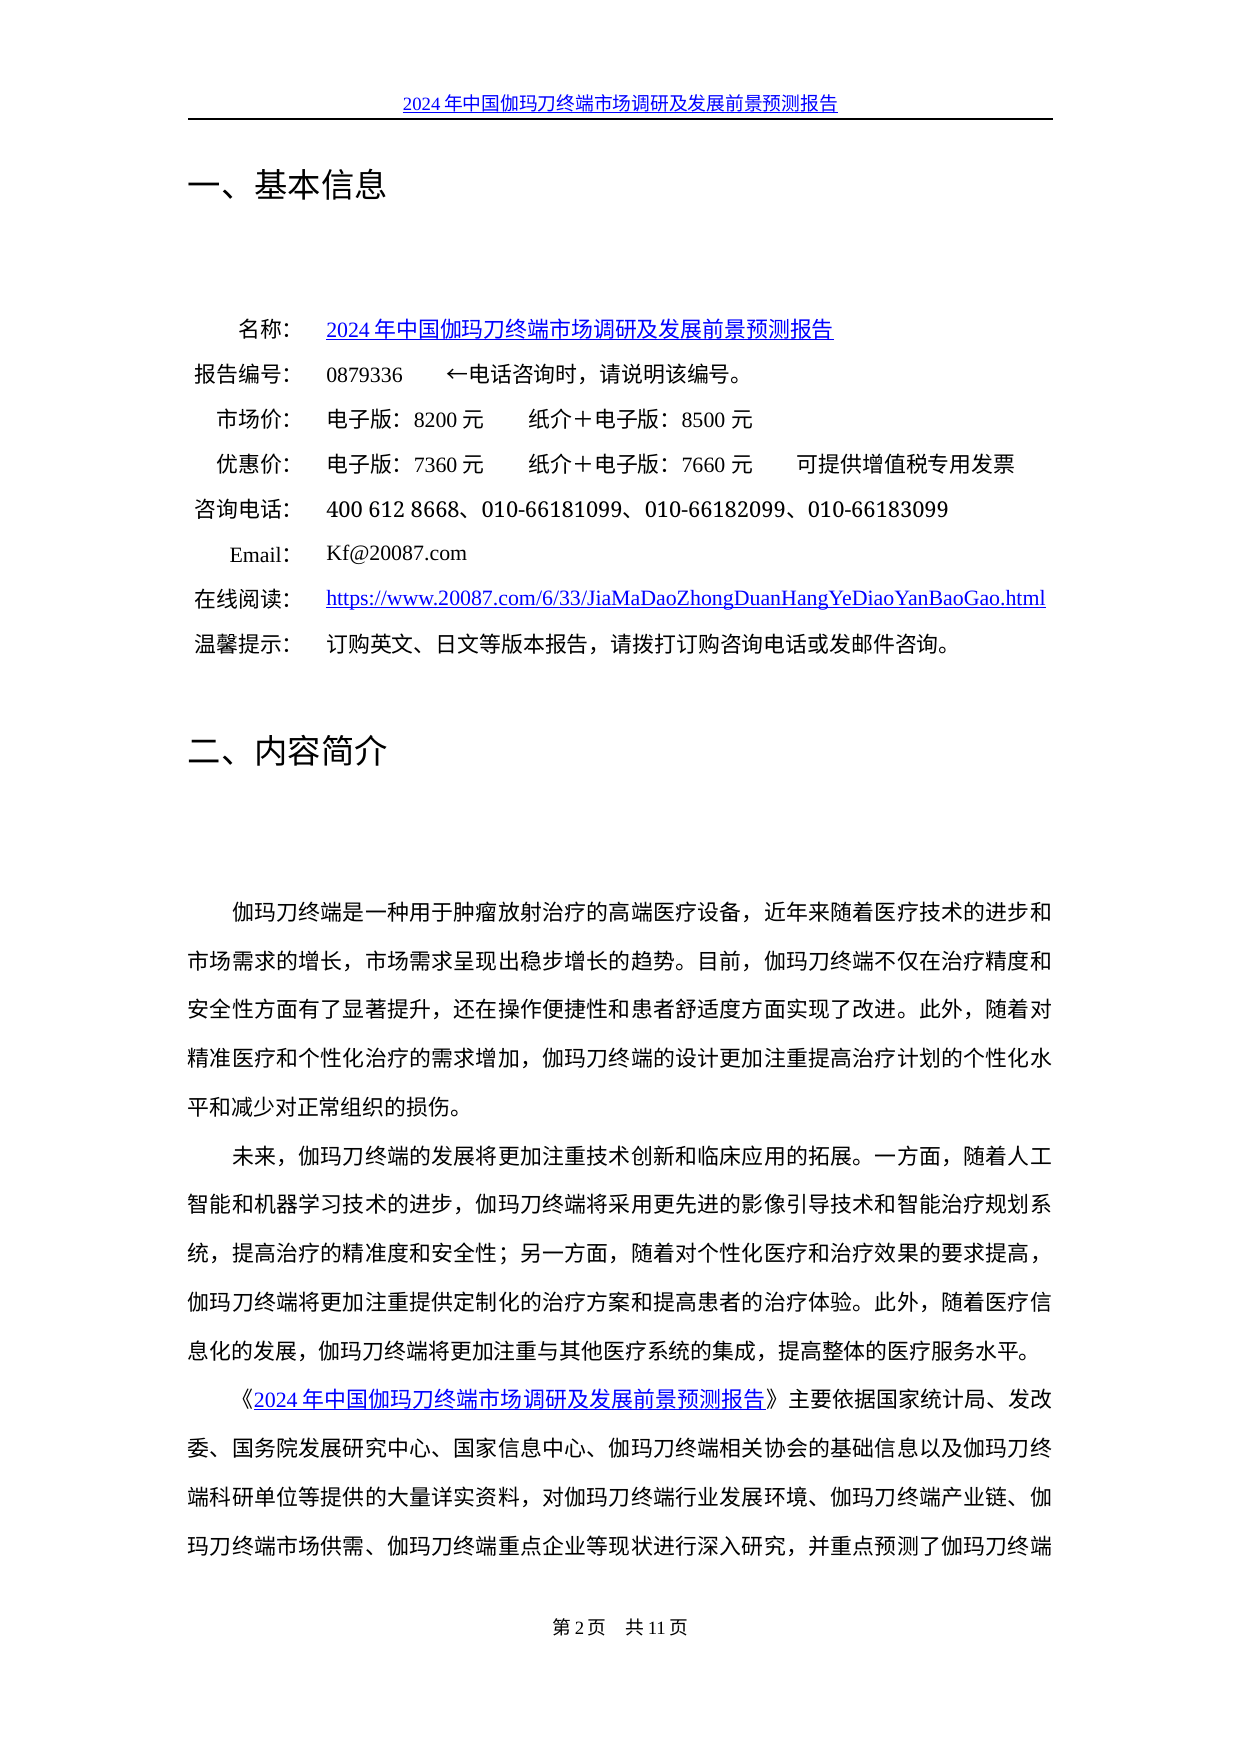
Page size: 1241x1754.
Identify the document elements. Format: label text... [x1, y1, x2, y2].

table_cell 在线阅读： [167, 582, 315, 627]
table_cell 市场价： [167, 402, 315, 447]
table_cell 订购英文、日文等版本报告，请拨打订购咨询电话或发邮件咨询。 [315, 627, 1073, 672]
table_cell 咨询电话： [167, 492, 315, 537]
title 一、基本信息 [187, 150, 1053, 215]
title 二、内容简介 [187, 717, 1053, 782]
table_cell [315, 582, 1073, 627]
table_cell 报告编号： [167, 357, 315, 402]
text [187, 894, 1053, 1561]
table_cell 400 612 8668、010-66181099、010-66182099、010-66183099 [315, 492, 1073, 537]
table_cell 电子版：7360 元 纸介＋电子版：7660 元 可提供增值税专用发票 [315, 447, 1073, 492]
table_cell 温馨提示： [167, 627, 315, 672]
table_cell 0879336 ←电话咨询时，请说明该编号。 [315, 357, 1073, 402]
table_header 2024年中国伽玛刀终端市场调研及发展前景预测报告 [315, 312, 1073, 357]
table_cell Email： [167, 537, 315, 582]
table_cell 电子版：8200 元 纸介＋电子版：8500 元 [315, 402, 1073, 447]
table_header 名称： [167, 312, 315, 357]
table_cell Kf@20087.com [315, 537, 1073, 582]
table_cell 优惠价： [167, 447, 315, 492]
